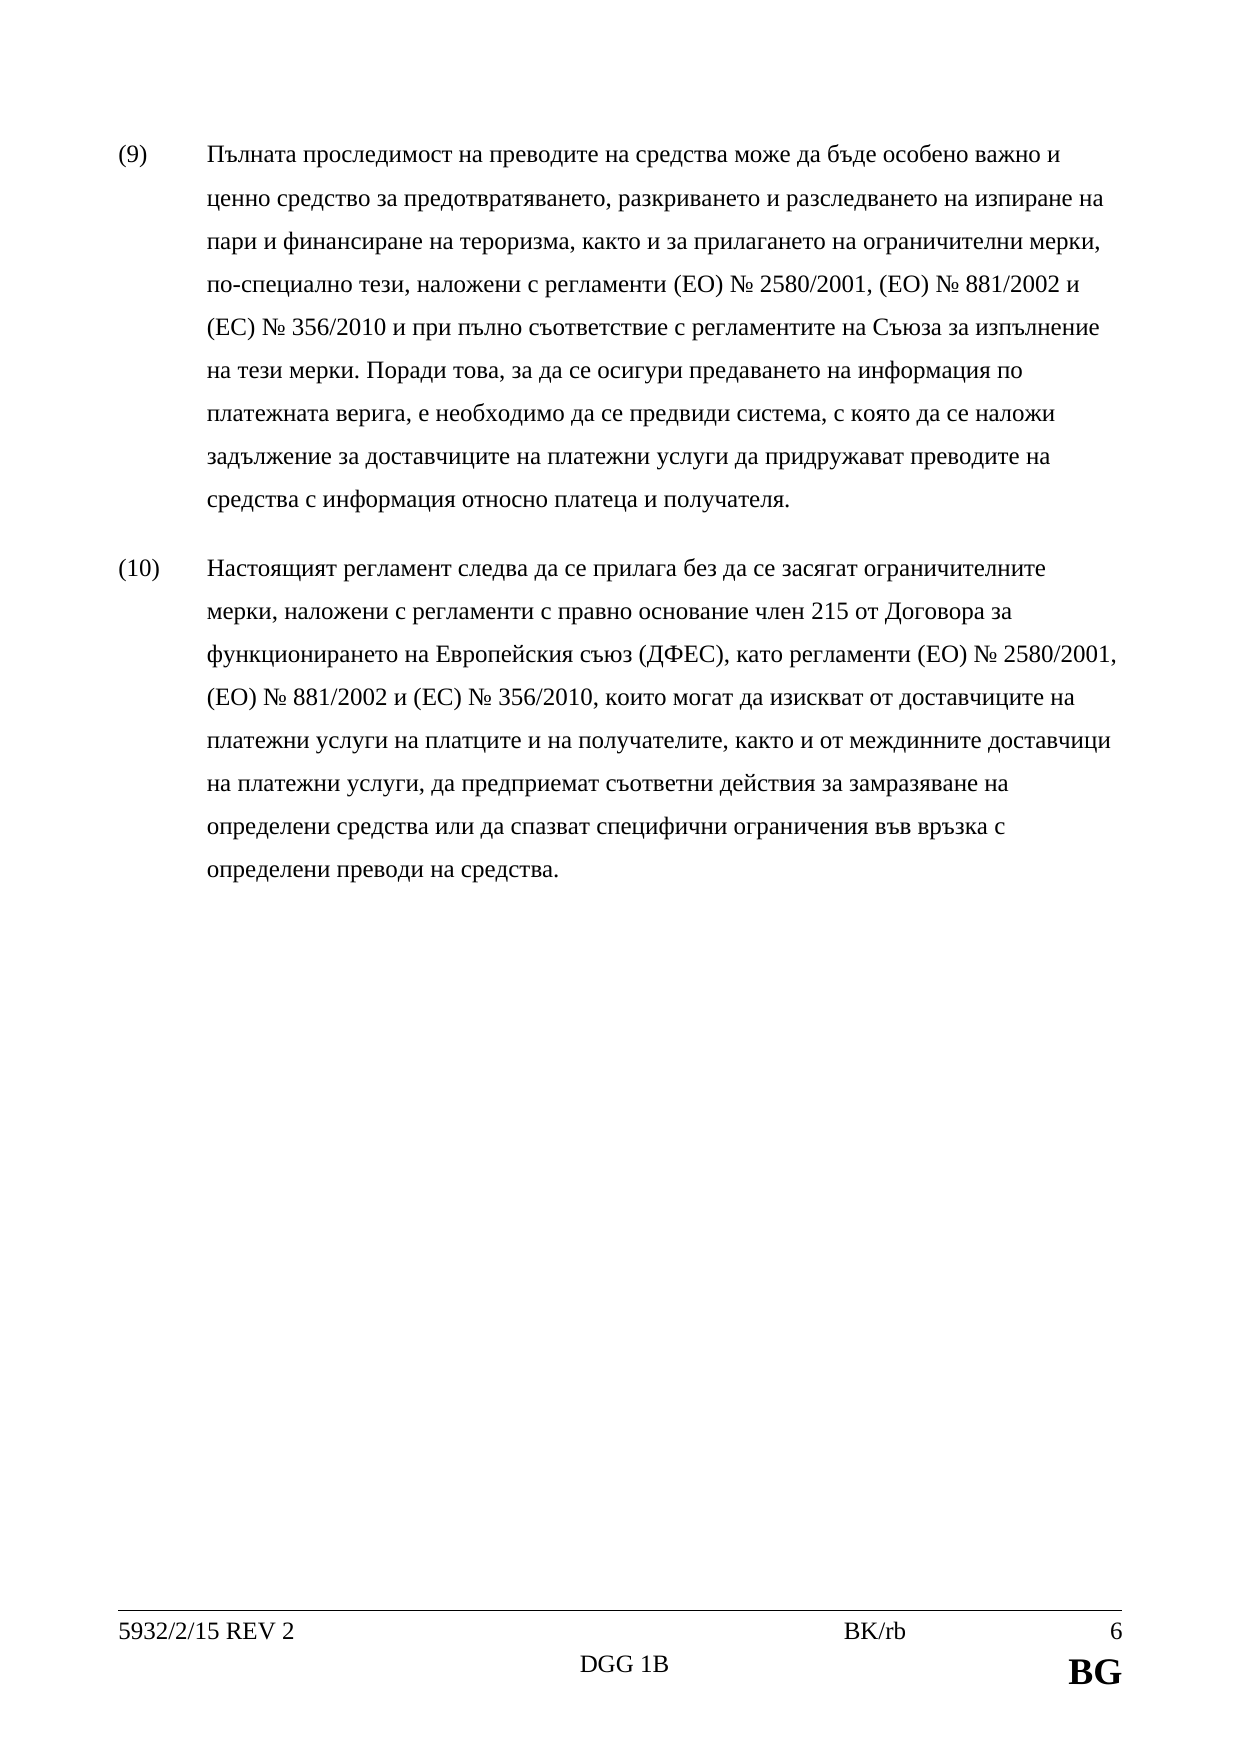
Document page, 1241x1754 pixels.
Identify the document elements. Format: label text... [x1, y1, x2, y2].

text (10) Настоящият регламент следва да се прилага без да се засягат ограничителните мерки, наложени с регламенти с правно основание член 215 от Договора за функционирането на Европейския съюз (ДФЕС), като регламенти (EО) № 2580/2001, (EО) № 881/2002 и (EС) № 356/2010, които могат да изискват от доставчиците на платежни услуги на платците и на получателите, както и от междинните доставчици на платежни услуги, да предприемат съответни действия за замразяване на определени средства или да спазват специфични ограничения във връзка с определени преводи на средства. [118, 553, 1122, 883]
text (9) Пълната проследимост на преводите на средства може да бъде особено важно и ценно средство за предотвратяването, разкриването и разследването на изпиране на пари и финансиране на тероризма, както и за прилагането на ограничителни мерки, по-специално тези, наложени с регламенти (EО) № 2580/2001, (EО) № 881/2002 и (EС) № 356/2010 и при пълно съответствие с регламентите на Съюза за изпълнение на тези мерки. Поради това, за да се осигури предаването на информация по платежната верига, е необходимо да се предвиди система, с която да се наложи задължение за доставчиците на платежни услуги да придружават преводите на средства с информация относно платеца и получателя. [118, 139, 1122, 513]
